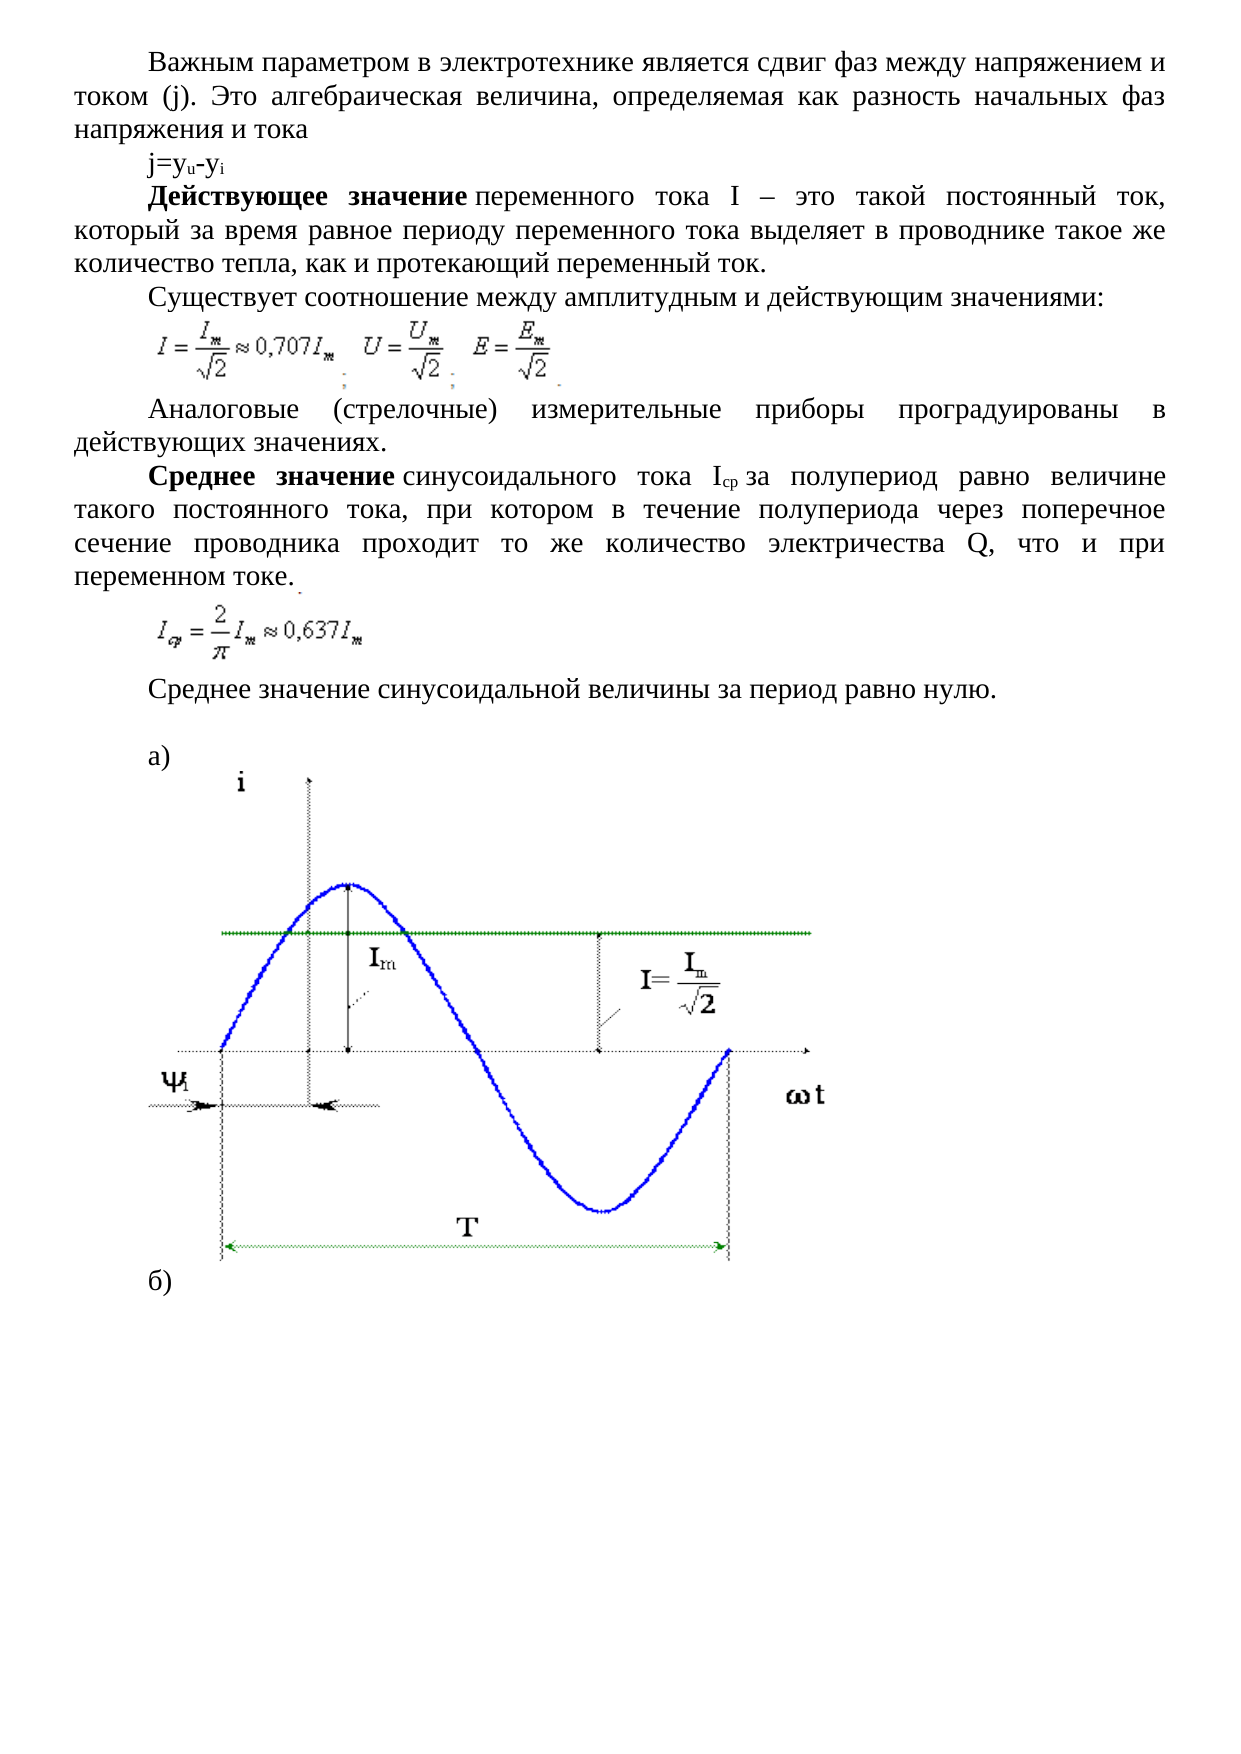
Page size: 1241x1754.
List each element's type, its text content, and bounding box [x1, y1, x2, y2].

text Среднее значение синусоидальной величины за период равно нулю. [74, 671, 1167, 705]
picture [147, 592, 376, 672]
text б) [74, 1263, 1167, 1296]
text Действующее значение переменного тока I – это такой постоянный ток, который за время равное периоду переменного тока выделяет в проводнике такое же количество тепла, как и протекающий переменный ток. [74, 178, 1167, 279]
text Существует соотношение между амплитудным и действующим значениями: [74, 279, 1167, 313]
picture [147, 771, 825, 1263]
picture [147, 312, 566, 391]
text Важным параметром в электротехнике является сдвиг фаз между напряжением и током (j). Это алгебраическая величина, определяемая как разность начальных фаз напряжения и тока [74, 44, 1167, 145]
text Аналоговые (стрелочные) измерительные приборы проградуированы в действующих значениях. [74, 391, 1167, 458]
text Среднее значение синусоидального тока Iср за полупериод равно величине такого постоянного тока, при котором в течение полупериода через поперечное сечение проводника проходит то же количество электричества Q, что и при переменном токе. [74, 458, 1167, 592]
text j=yu-yi [74, 145, 1167, 178]
text а) [74, 738, 1167, 772]
